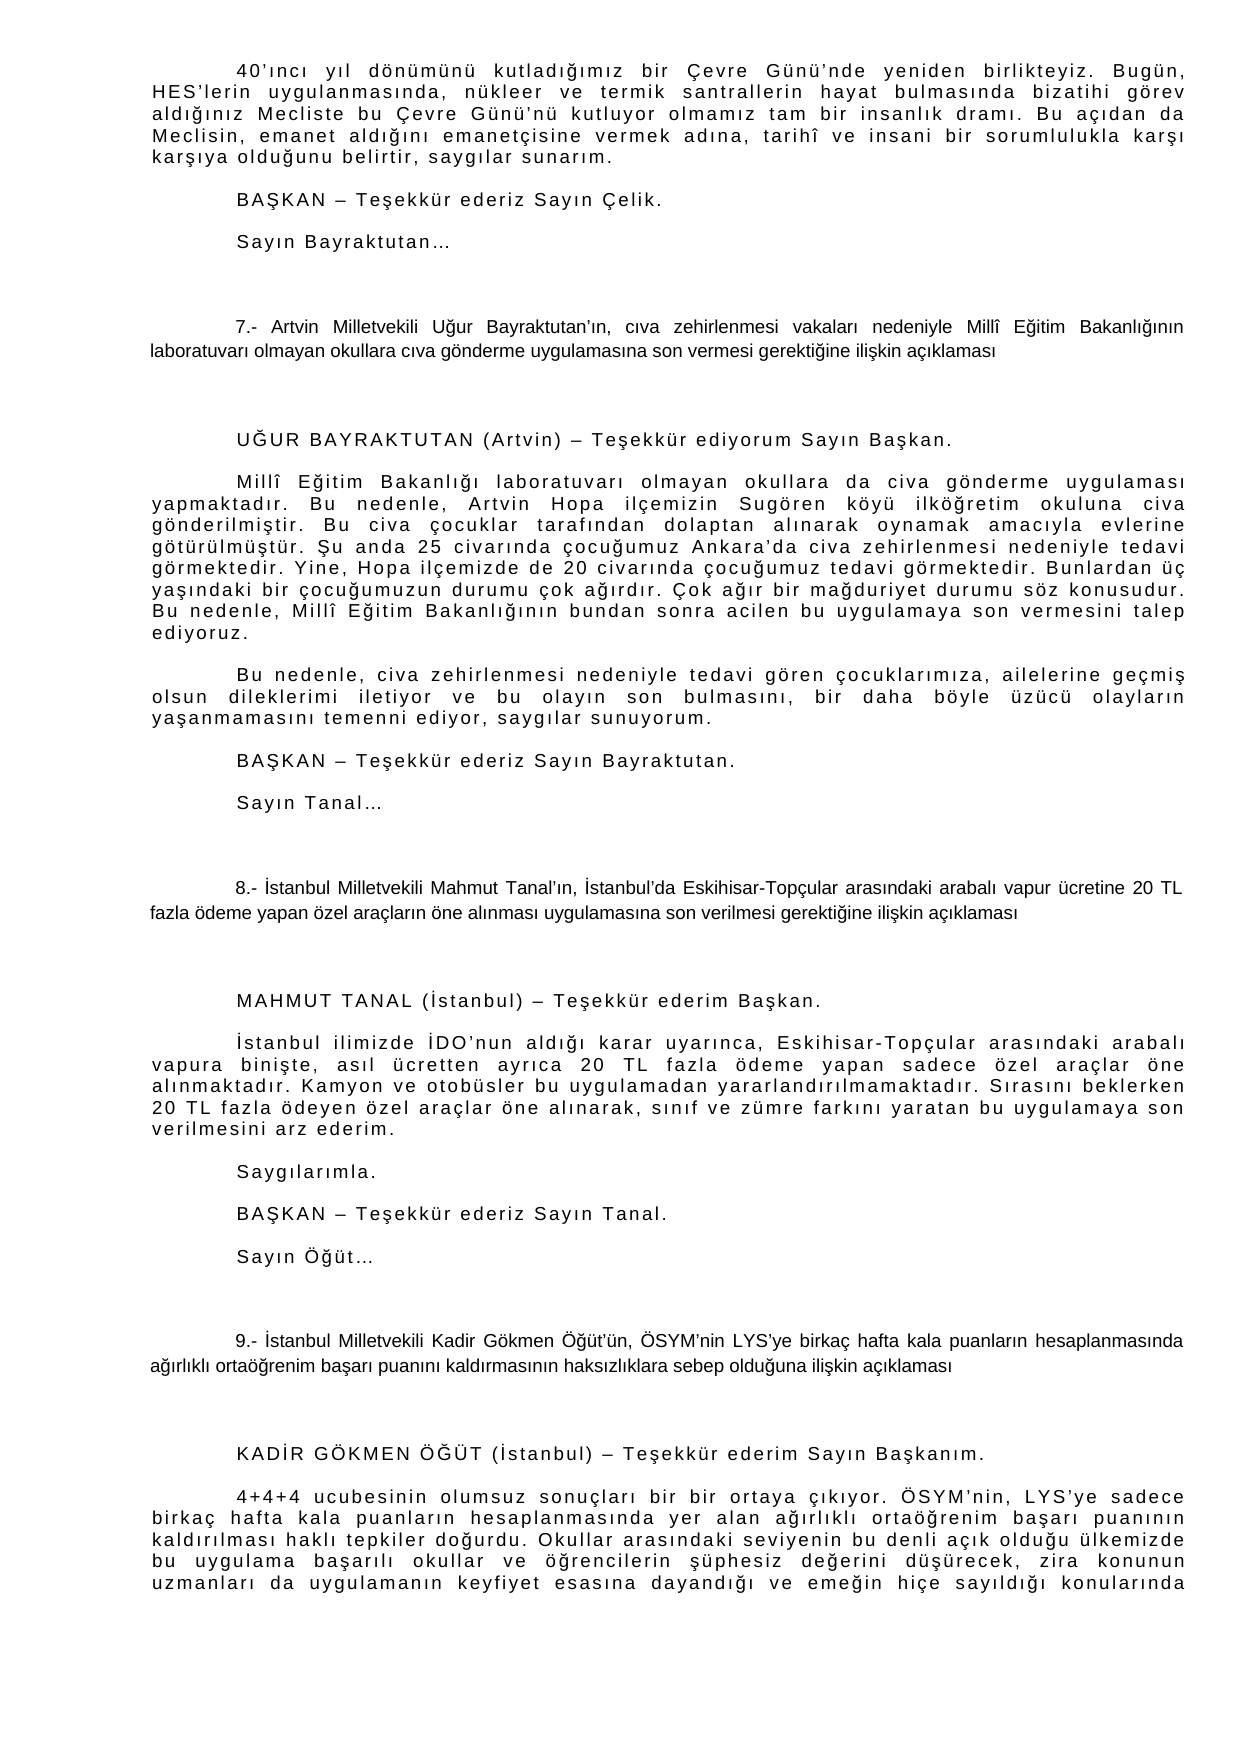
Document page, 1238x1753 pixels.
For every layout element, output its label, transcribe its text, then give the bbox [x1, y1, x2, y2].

text Bu nedenle, civa zehirlenmesi nedeniyle tedavi gören çocuklarımıza, ailelerine geçmiş olsun dileklerimi iletiyor ve bu olayın son bulmasını, bir daha böyle üzücü olayların yaşanmamasını temenni ediyor, saygılar sunuyorum. [152, 664, 1186, 729]
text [152, 1485, 1186, 1593]
text KADİR GÖKMEN ÖĞÜT (İstanbul) – Teşekkür ederim Sayın Başkanım. [152, 1443, 1186, 1464]
text Sayın Öğüt… [152, 1245, 1186, 1267]
text Sayın Bayraktutan… [152, 231, 1186, 252]
text UĞUR BAYRAKTUTAN (Artvin) – Teşekkür ediyorum Sayın Başkan. [152, 428, 1186, 450]
text BAŞKAN – Teşekkür ederiz Sayın Çelik. [152, 188, 1186, 210]
text BAŞKAN – Teşekkür ederiz Sayın Tanal. [152, 1203, 1186, 1224]
text Sayın Tanal… [152, 792, 1186, 813]
text İstanbul ilimizde İDO’nun aldığı karar uyarınca, Eskihisar-Topçular arasındaki arabalı vapura binişte, asıl ücretten ayrıca 20 TL fazla ödeme yapan sadece özel araçlar öne alınmaktadır. Kamyon ve otobüsler bu uygulamadan yararlandırılmamaktadır. Sırasını beklerken 20 TL fazla ödeyen özel araçlar öne alınarak, sınıf ve zümre farkını yaratan bu uygulamaya son verilmesini arz ederim. [152, 1032, 1186, 1140]
text 7.- Artvin Milletvekili Uğur Bayraktutan’ın, cıva zehirlenmesi vakaları nedeniyle Millî Eğitim Bakanlığının laboratuvarı olmayan okullara cıva gönderme uygulamasına son vermesi gerektiğine ilişkin açıklaması [150, 316, 1184, 362]
text Millî Eğitim Bakanlığı laboratuvarı olmayan okullara da civa gönderme uygulaması yapmaktadır. Bu nedenle, Artvin Hopa ilçemizin Sugören köyü ilköğretim okuluna civa gönderilmiştir. Bu civa çocuklar tarafından dolaptan alınarak oynamak amacıyla evlerine götürülmüştür. Şu anda 25 civarında çocuğumuz Ankara’da civa zehirlenmesi nedeniyle tedavi görmektedir. Yine, Hopa ilçemizde de 20 civarında çocuğumuz tedavi görmektedir. Bunlardan üç yaşındaki bir çocuğumuzun durumu çok ağırdır. Çok ağır bir mağduriyet durumu söz konusudur. Bu nedenle, Millî Eğitim Bakanlığının bundan sonra acilen bu uygulamaya son vermesini talep ediyoruz. [152, 471, 1186, 643]
text 8.- İstanbul Milletvekili Mahmut Tanal’ın, İstanbul’da Eskihisar-Topçular arasındaki arabalı vapur ücretine 20 TL fazla ödeme yapan özel araçların öne alınması uygulamasına son verilmesi gerektiğine ilişkin açıklaması [150, 877, 1184, 923]
text BAŞKAN – Teşekkür ederiz Sayın Bayraktutan. [152, 749, 1186, 771]
text 9.- İstanbul Milletvekili Kadir Gökmen Öğüt’ün, ÖSYM’nin LYS’ye birkaç hafta kala puanların hesaplanmasında ağırlıklı ortaöğrenim başarı puanını kaldırmasının haksızlıklara sebep olduğuna ilişkin açıklaması [150, 1330, 1184, 1377]
text 40’ıncı yıl dönümünü kutladığımız bir Çevre Günü’nde yeniden birlikteyiz. Bugün, HES’lerin uygulanmasında, nükleer ve termik santrallerin hayat bulmasında bizatihi görev aldığınız Mecliste bu Çevre Günü’nü kutluyor olmamız tam bir insanlık dramı. Bu açıdan da Meclisin, emanet aldığını emanetçisine vermek adına, tarihî ve insani bir sorumlulukla karşı karşıya olduğunu belirtir, saygılar sunarım. [152, 60, 1186, 167]
text MAHMUT TANAL (İstanbul) – Teşekkür ederim Başkan. [152, 989, 1186, 1011]
text Saygılarımla. [152, 1161, 1186, 1182]
